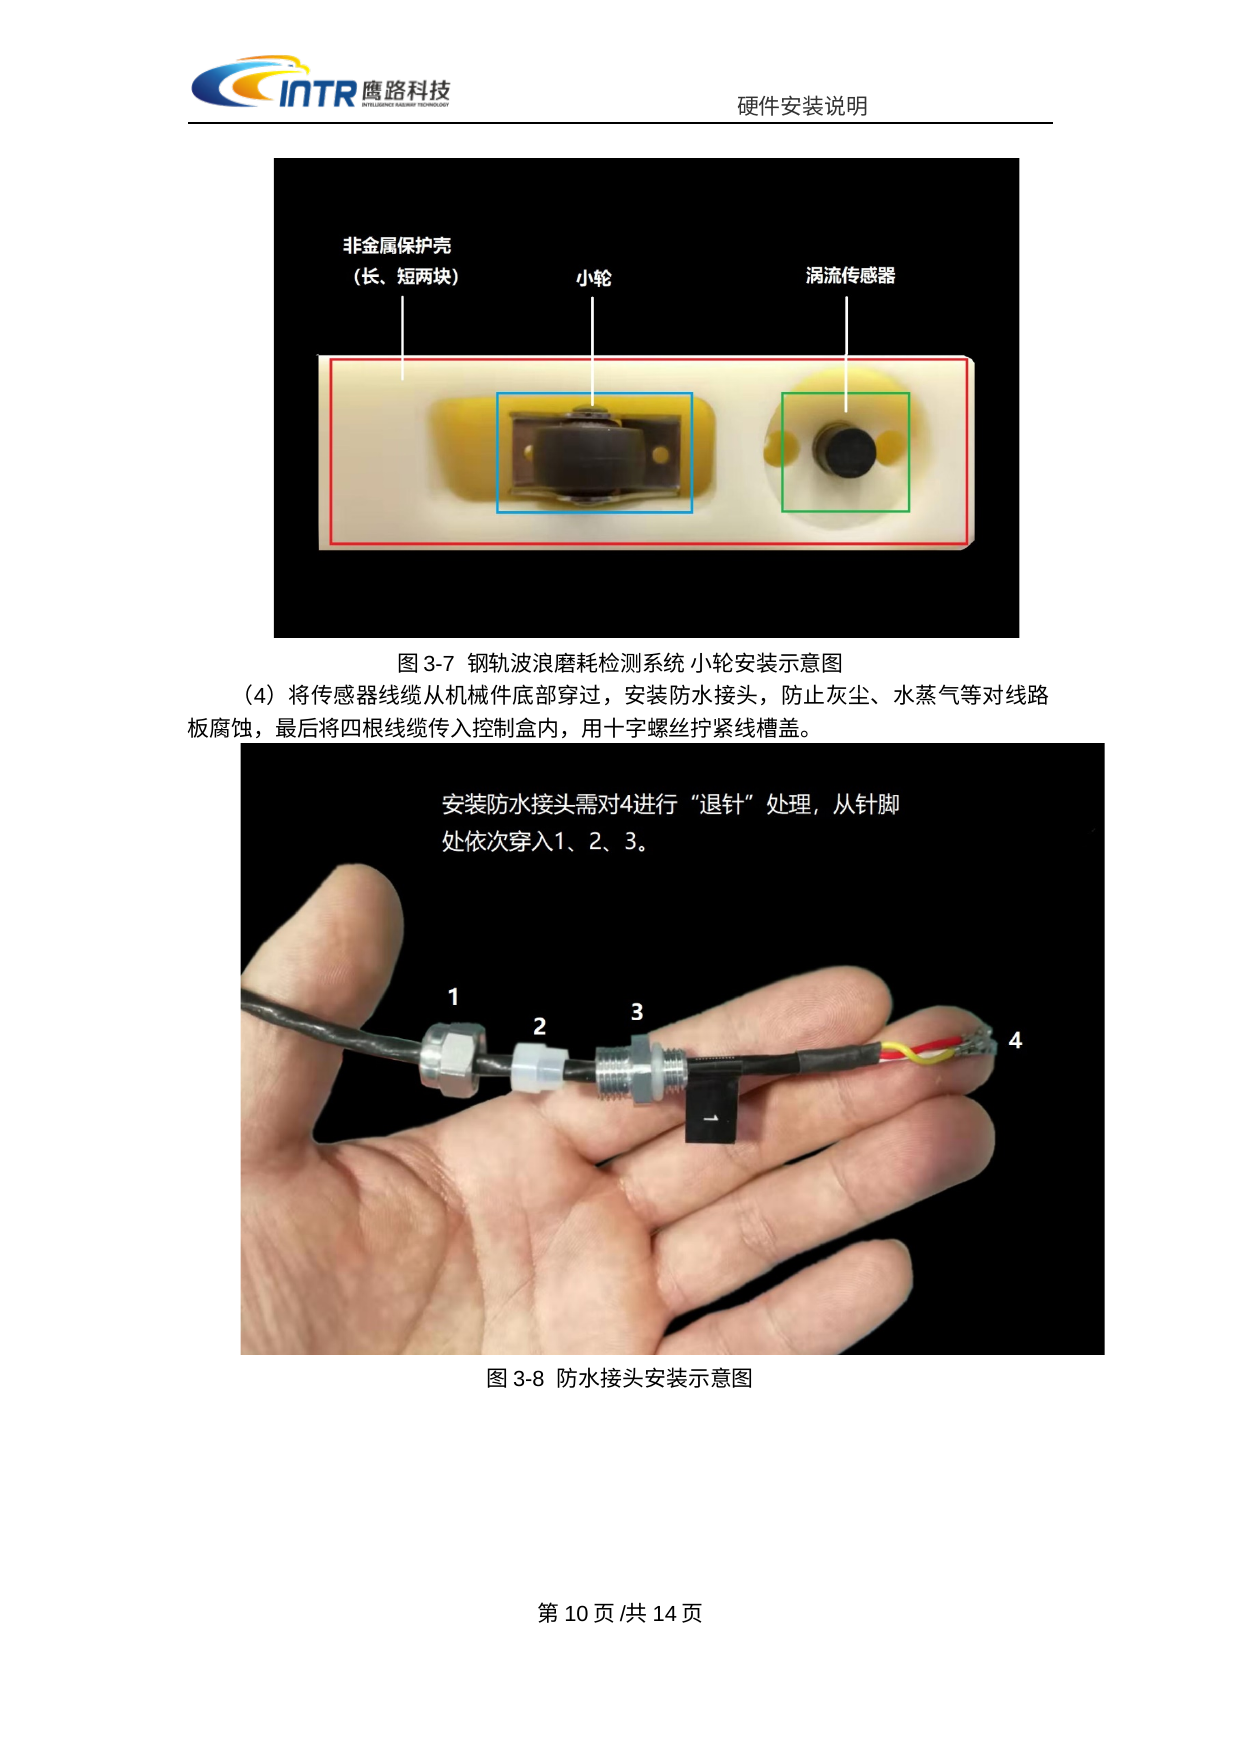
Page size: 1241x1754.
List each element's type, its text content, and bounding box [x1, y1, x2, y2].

text 图3-7 钢轨波浪磨耗检测系统 小轮安装示意图 [187, 646, 1053, 678]
text （4）将传感器线缆从机械件底部穿过，安装防水接头，防止灰尘、水蒸气等对线路板腐蚀，最后将四根线缆传入控制盒内，用十字螺丝拧紧线槽盖。 [187, 678, 1053, 743]
picture [273, 158, 1020, 638]
picture [189, 53, 454, 110]
text 图3-8 防水接头安装示意图 [187, 1361, 1053, 1393]
picture [240, 743, 1105, 1355]
